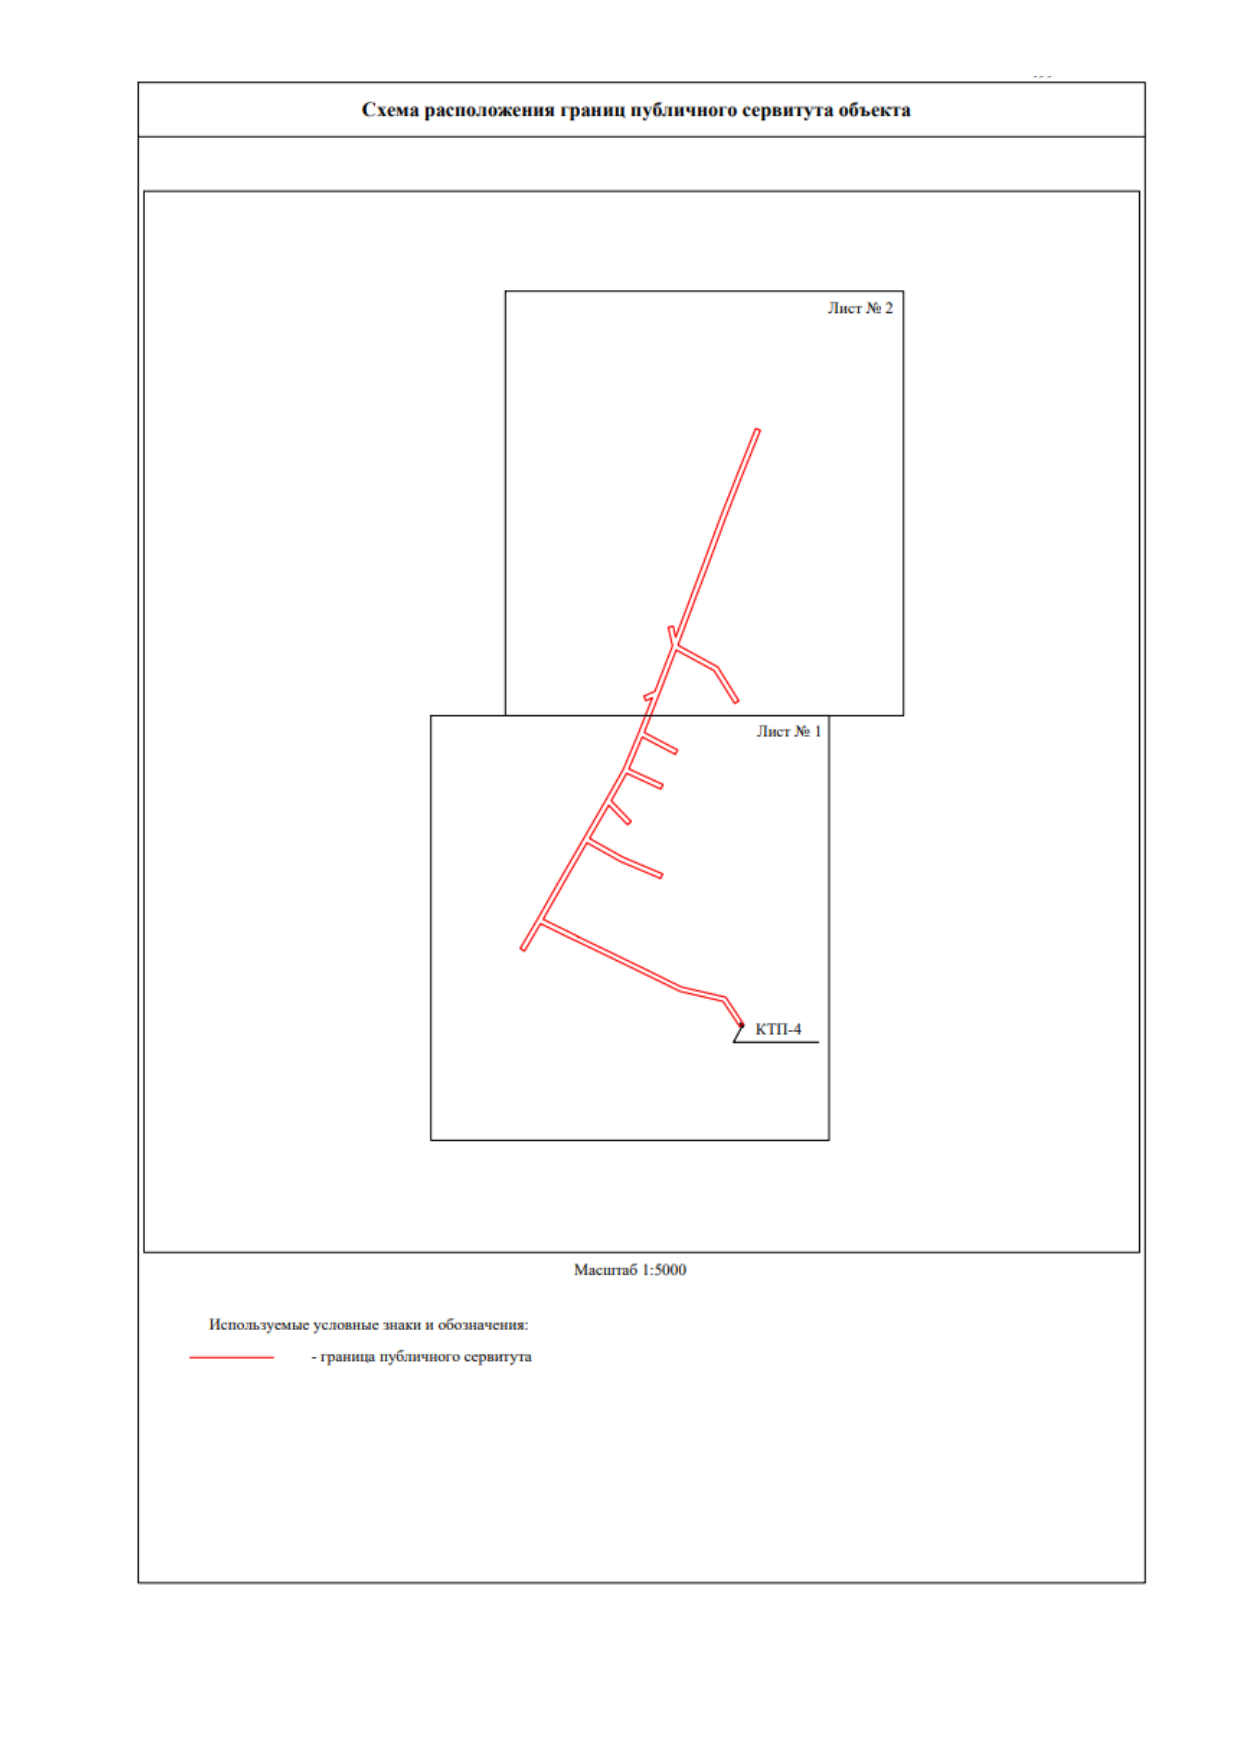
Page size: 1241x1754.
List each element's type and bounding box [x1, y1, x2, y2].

picture [132, 76, 1152, 1592]
